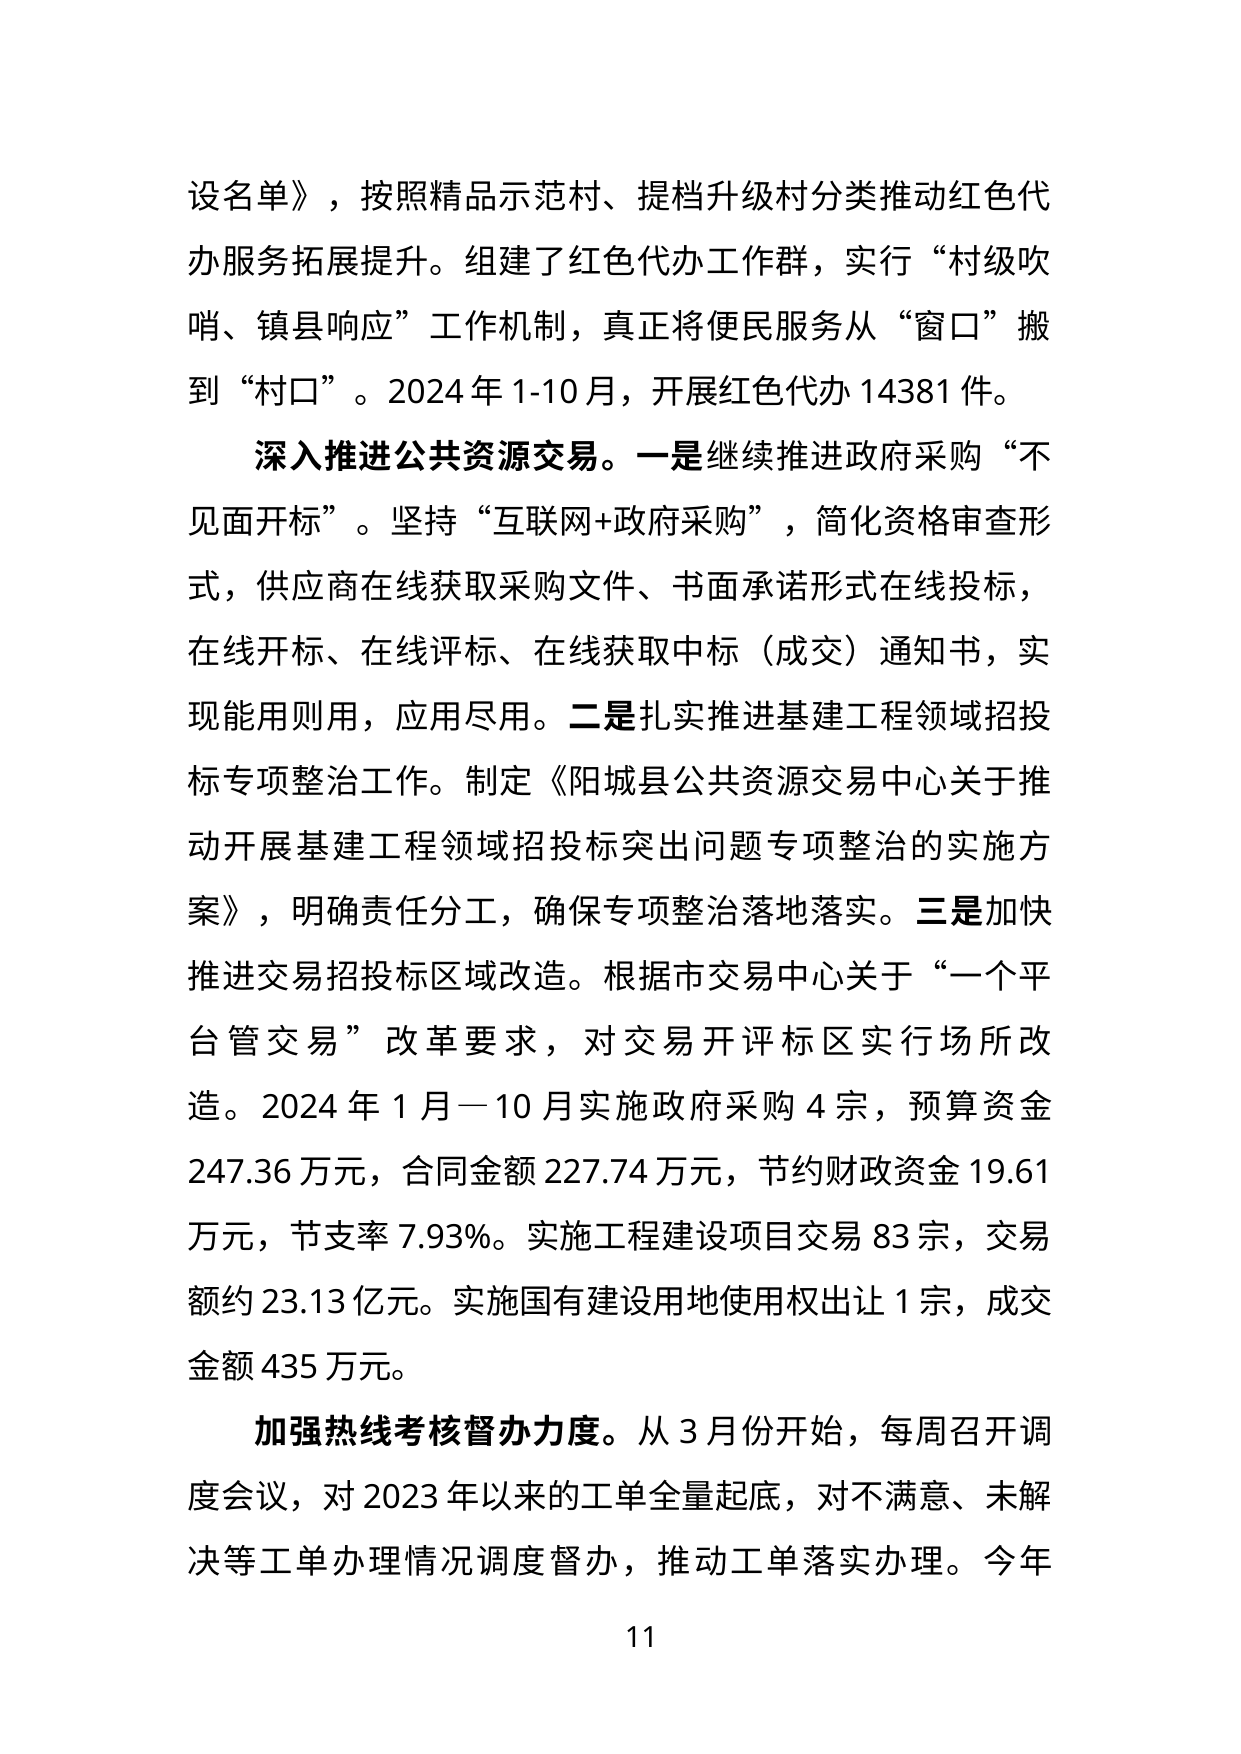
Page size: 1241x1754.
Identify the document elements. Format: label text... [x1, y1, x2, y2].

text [187, 1397, 1053, 1592]
list 深入推进公共资源交易。一是继续推进政府采购“不见面开标”。坚持“互联网+政府采购”，简化资格审查形式，供应商在线获取采购文件、书面承诺形式在线投标，在线开标、在线评标、在线获取中标（成交）通知书，实现能用则用，应用尽用。二是扎实推进基建工程领域招投标专项整治工作。制定《阳城县公共资源交易中心关于推动开展基建工程领域招投标突出问题专项整治的实施方案》，明确责任分工，确保专项整治落地落实。三是加快推进交易招投标区域改造。根据市交易中心关于“一个平台管交易”改革要求，对交易开评标区实行场所改造。2024年1月—10月实施政府采购4宗，预算资金247.36万元，合同金额227.74万元，节约财政资金19.61万元，节支率7.93%。实施工程建设项目交易83宗，交易额约23.13亿元。实施国有建设用地使用权出让1宗，成交金额435万元。 [187, 422, 1053, 1397]
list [187, 162, 1053, 422]
